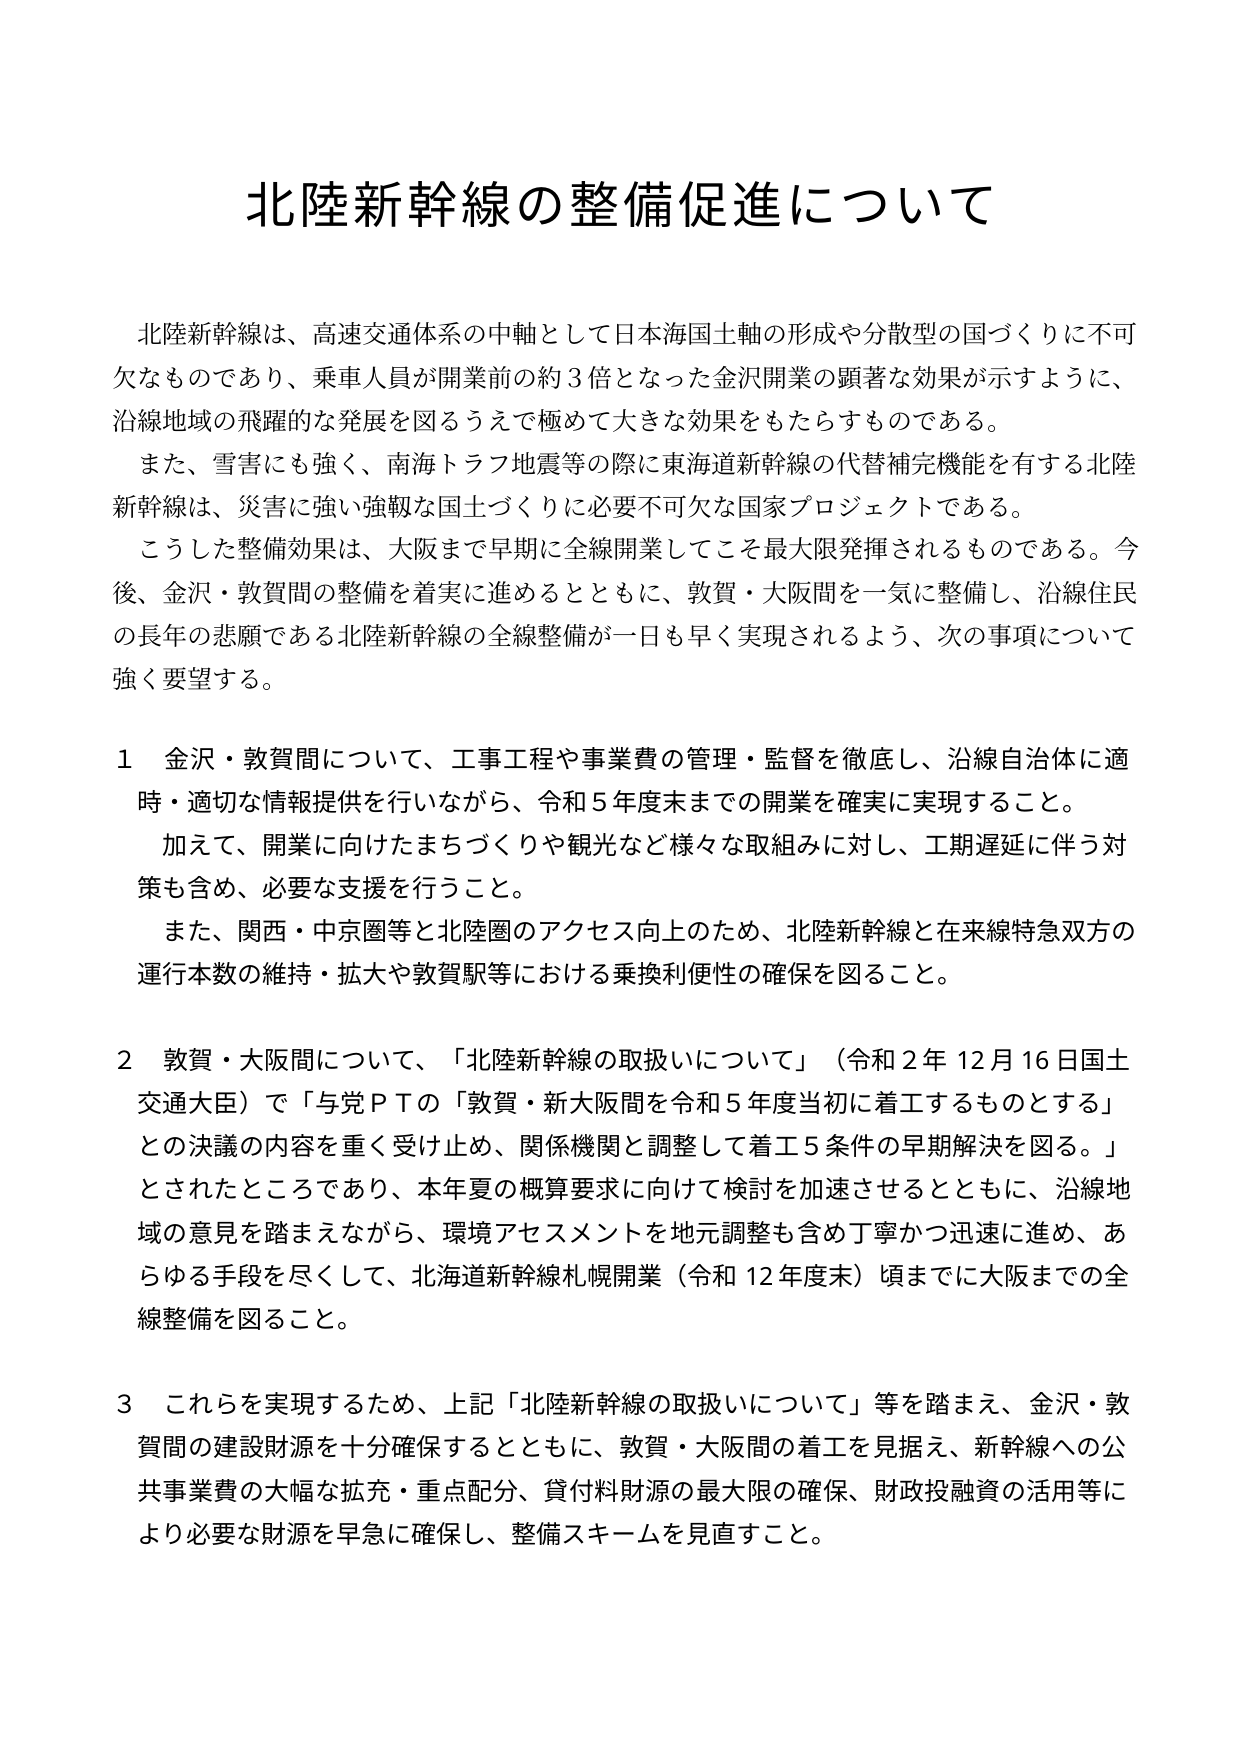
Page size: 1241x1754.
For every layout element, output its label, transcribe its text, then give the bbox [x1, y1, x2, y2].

text 北陸新幹線は、高速交通体系の中軸として日本海国土軸の形成や分散型の国づくりに不可欠なものであり、乗車人員が開業前の約３倍となった金沢開業の顕著な効果が示すように、沿線地域の飛躍的な発展を図るうえで極めて大きな効果をもたらすものである。 [112, 314, 1140, 438]
text こうした整備効果は、大阪まで早期に全線開業してこそ最大限発揮されるものである。今後、金沢・敦賀間の整備を着実に進めるとともに、敦賀・大阪間を一気に整備し、沿線住民の長年の悲願である北陸新幹線の全線整備が一日も早く実現されるよう、次の事項について強く要望する。 [112, 529, 1140, 696]
text また、雪害にも強く、南海トラフ地震等の際に東海道新幹線の代替補完機能を有する北陸新幹線は、災害に強い強靱な国土づくりに必要不可欠な国家プロジェクトである。 [112, 443, 1140, 524]
text ２ 敦賀・大阪間について、「北陸新幹線の取扱いについて」（令和２年12月16日国土交通大臣）で「与党ＰＴの「敦賀・新大阪間を令和５年度当初に着工するものとする」との決議の内容を重く受け止め、関係機関と調整して着工５条件の早期解決を図る。」とされたところであり、本年夏の概算要求に向けて検討を加速させるとともに、沿線地域の意見を踏まえながら、環境アセスメントを地元調整も含め丁寧かつ迅速に進め、あらゆる手段を尽くして、北海道新幹線札幌開業（令和12年度末）頃までに大阪までの全線整備を図ること。 [112, 1040, 1131, 1336]
text 加えて、開業に向けたまちづくりや観光など様々な取組みに対し、工期遅延に伴う対策も含め、必要な支援を行うこと。 [137, 825, 1131, 906]
text ３ これらを実現するため、上記「北陸新幹線の取扱いについて」等を踏まえ、金沢・敦賀間の建設財源を十分確保するとともに、敦賀・大阪間の着工を見据え、新幹線への公共事業費の大幅な拡充・重点配分、貸付料財源の最大限の確保、財政投融資の活用等により必要な財源を早急に確保し、整備スキームを見直すこと。 [112, 1384, 1131, 1551]
text １ 金沢・敦賀間について、工事工程や事業費の管理・監督を徹底し、沿線自治体に適時・適切な情報提供を行いながら、令和５年度末までの開業を確実に実現すること。 [112, 739, 1131, 820]
text 北陸新幹線の整備促進について [245, 164, 998, 239]
text また、関西・中京圏等と北陸圏のアクセス向上のため、北陸新幹線と在来線特急双方の運行本数の維持・拡大や敦賀駅等における乗換利便性の確保を図ること。 [112, 911, 1140, 992]
